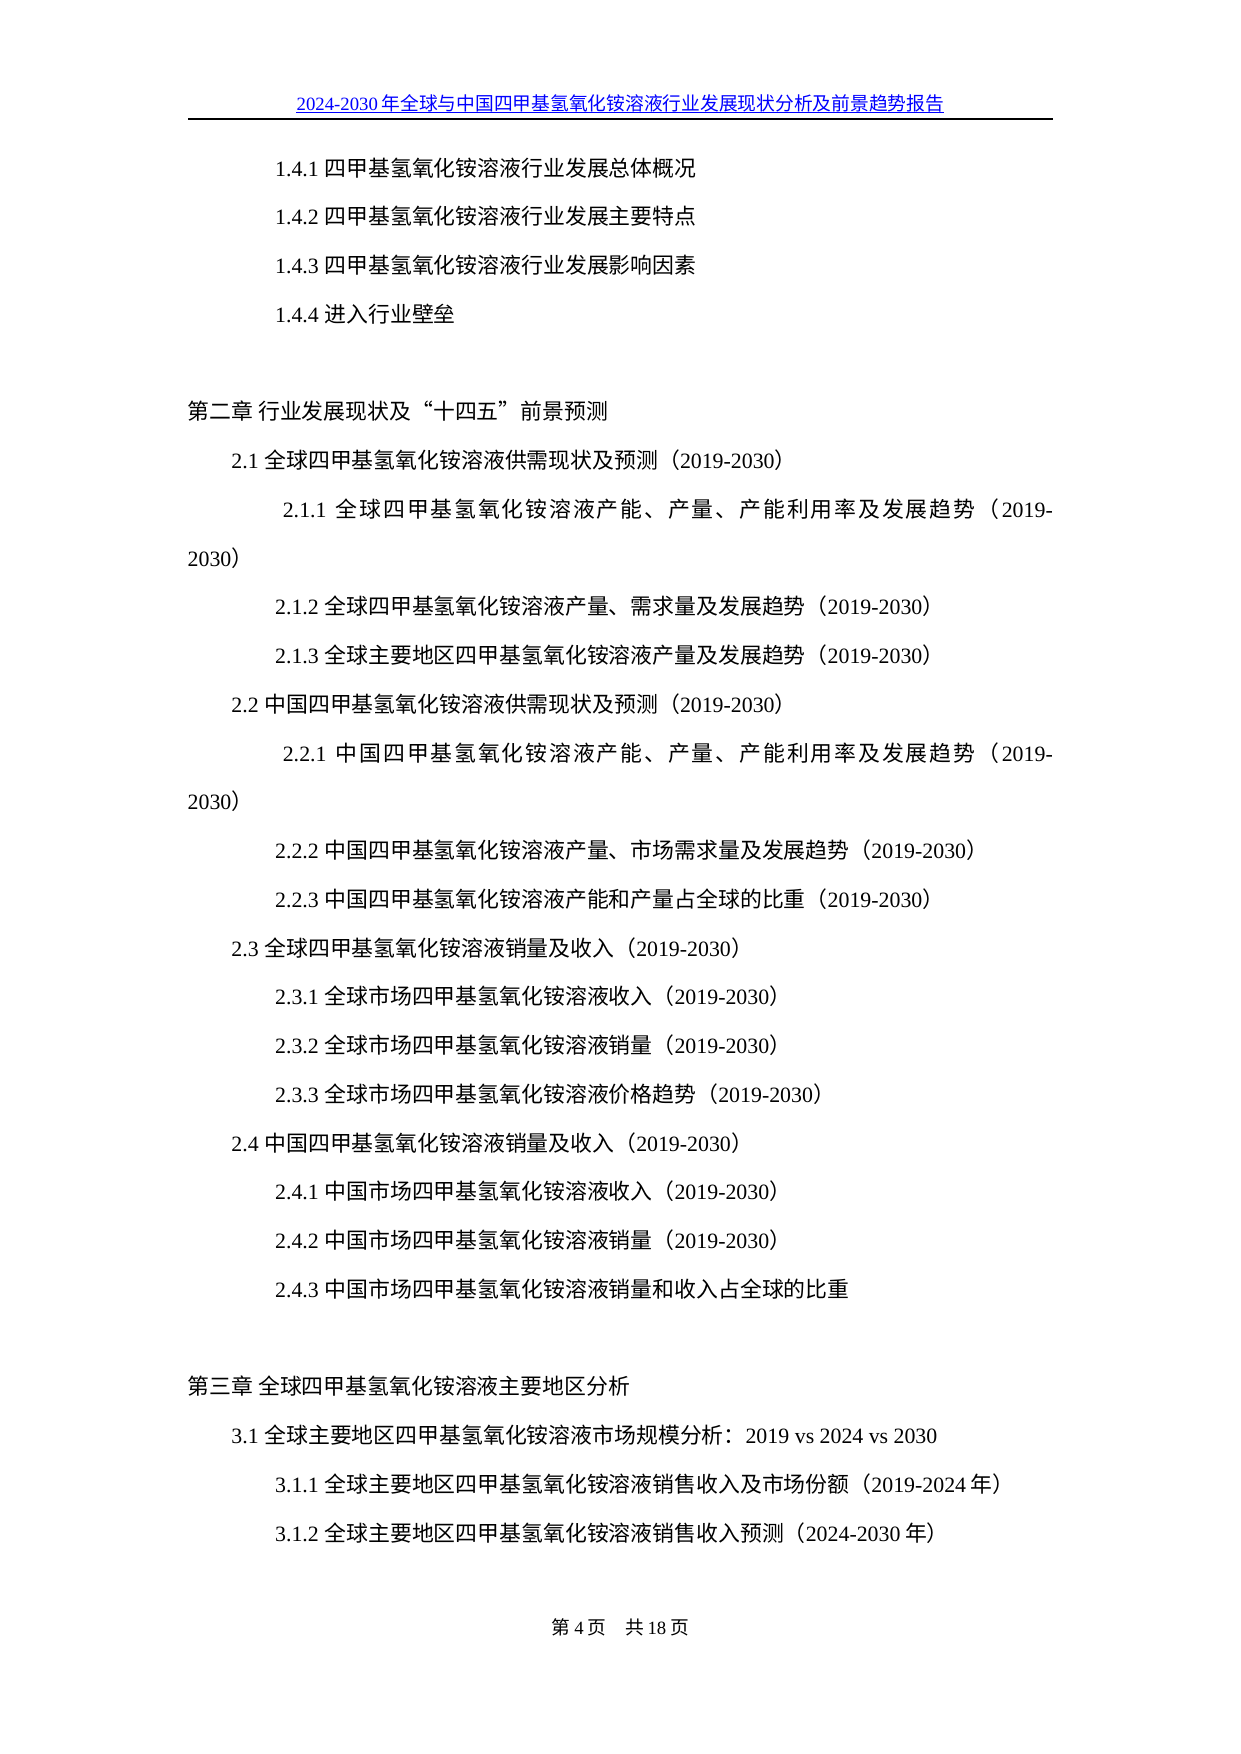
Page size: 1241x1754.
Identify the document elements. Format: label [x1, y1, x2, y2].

text [187, 150, 1053, 1548]
